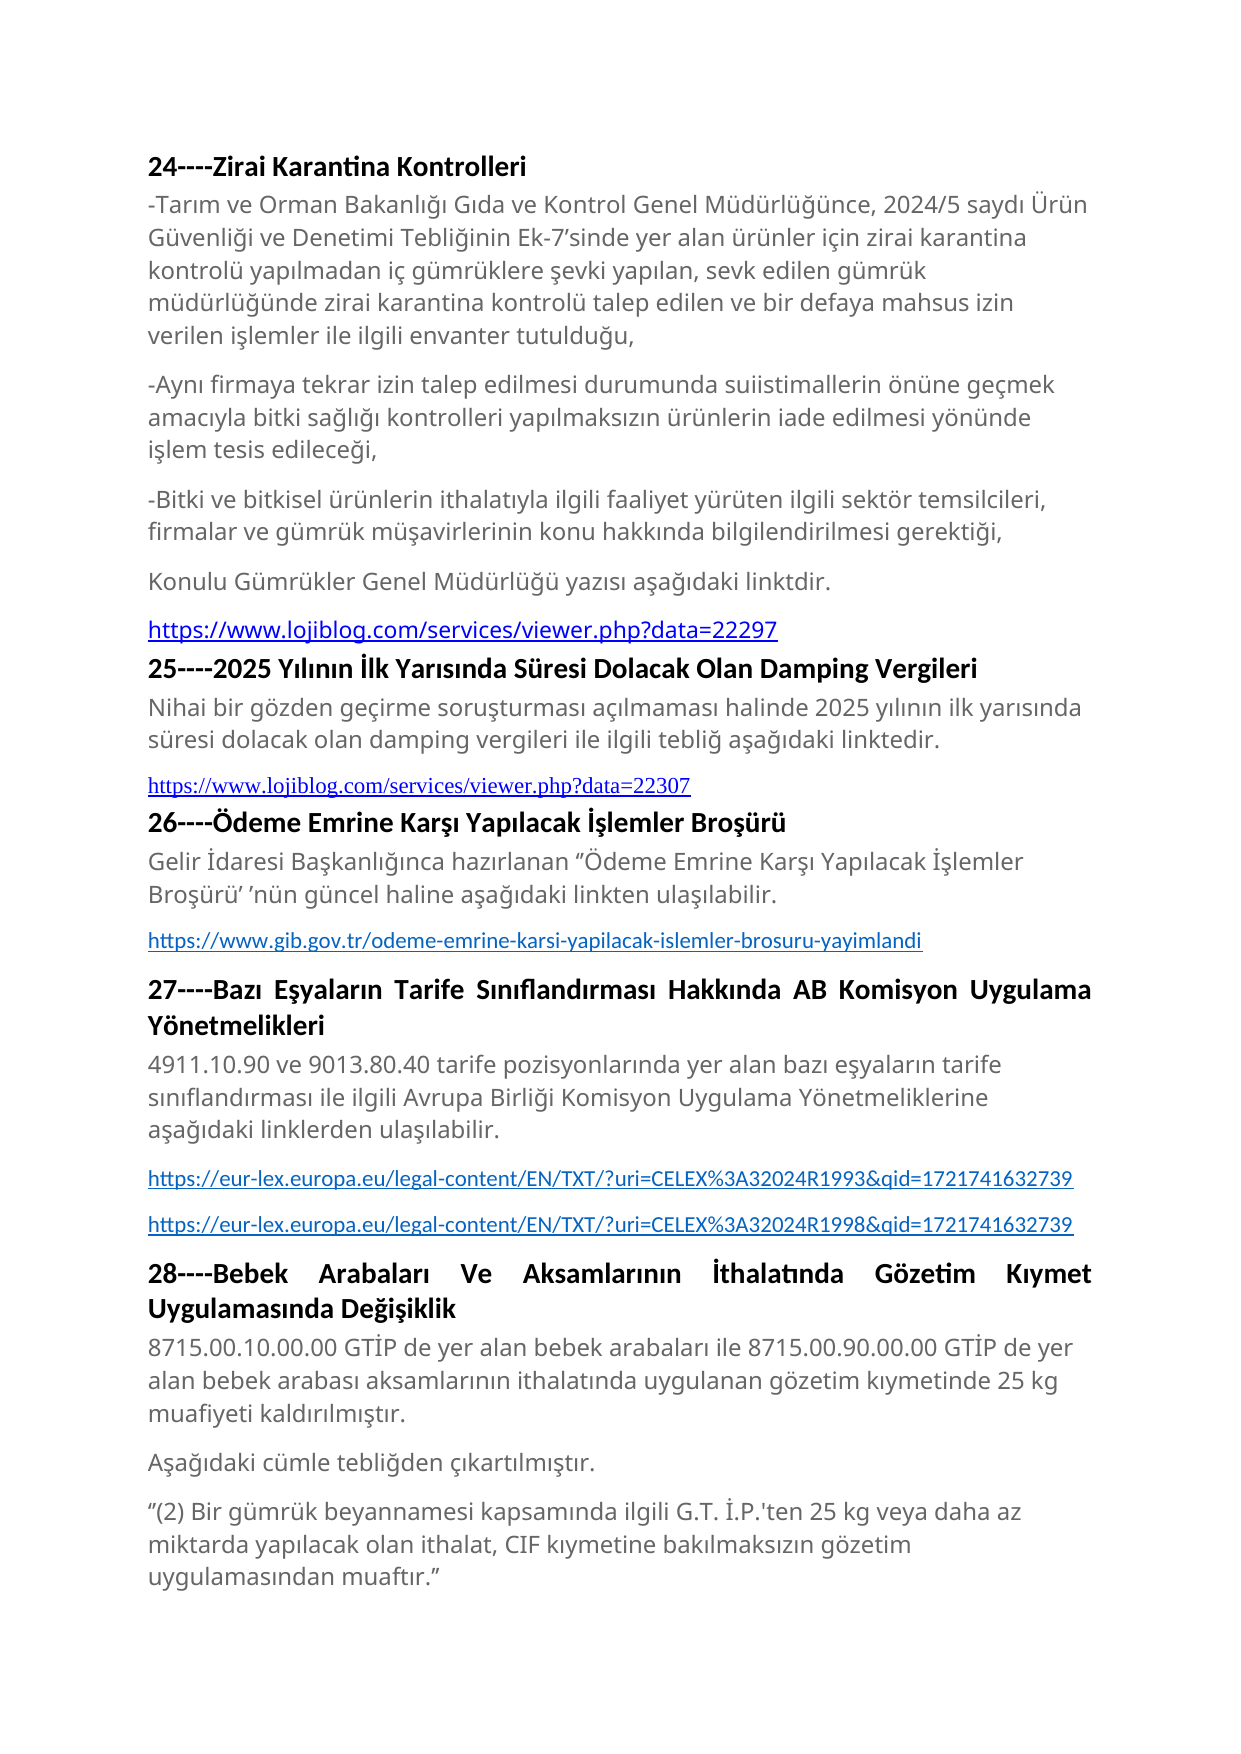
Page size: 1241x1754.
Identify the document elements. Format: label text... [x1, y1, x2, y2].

text https://eur-lex.europa.eu/legal-content/EN/TXT/?uri=CELEX%3A32024R1998&qid=1721741632739 [148, 1208, 1093, 1238]
text -Bitki ve bitkisel ürünlerin ithalatıyla ilgili faaliyet yürüten ilgili sektör temsilcileri, firmalar ve gümrük müşavirlerinin konu hakkında bilgilendirilmesi gerektiği, [148, 482, 1093, 548]
text 4911.10.90 ve 9013.80.40 tarife pozisyonlarında yer alan bazı eşyaların tarife sınıflandırması ile ilgili Avrupa Birliği Komisyon Uygulama Yönetmeliklerine aşağıdaki linklerden ulaşılabilir. [148, 1048, 1093, 1146]
text 24----Zirai Karantina Kontrolleri [148, 148, 1093, 183]
text 28----Bebek Arabaları Ve Aksamlarının İthalatında Gözetim Kıymet Uygulamasında Değişiklik [148, 1255, 1093, 1326]
text 8715.00.10.00.00 GTİP de yer alan bebek arabaları ile 8715.00.90.00.00 GTİP de yer alan bebek arabası aksamlarının ithalatında uygulanan gözetim kıymetinde 25 kg muafiyeti kaldırılmıştır. [148, 1331, 1093, 1429]
text Konulu Gümrükler Genel Müdürlüğü yazısı aşağıdaki linktdir. [148, 564, 1093, 597]
text https://eur-lex.europa.eu/legal-content/EN/TXT/?uri=CELEX%3A32024R1993&qid=1721741632739 [148, 1162, 1093, 1192]
text ‘’(2) Bir gümrük beyannamesi kapsamında ilgili G.T. İ.P.'ten 25 kg veya daha az miktarda yapılacak olan ithalat, CIF kıymetine bakılmaksızın gözetim uygulamasından muaftır.’’ [148, 1495, 1093, 1593]
text Gelir İdaresi Başkanlığınca hazırlanan ‘’Ödeme Emrine Karşı Yapılacak İşlemler Broşürü’ ’nün güncel haline aşağıdaki linkten ulaşılabilir. [148, 845, 1093, 910]
text https://www.lojiblog.com/services/viewer.php?data=22307 [148, 773, 1093, 799]
text 27----Bazı Eşyaların Tarife Sınıflandırması Hakkında AB Komisyon Uygulama Yönetmelikleri [148, 971, 1093, 1043]
text https://www.lojiblog.com/services/viewer.php?data=22297 [148, 614, 1093, 645]
text Aşağıdaki cümle tebliğden çıkartılmıştır. [148, 1446, 1093, 1478]
text https://www.gib.gov.tr/odeme-emrine-karsi-yapilacak-islemler-brosuru-yayimlandi [148, 927, 1093, 955]
text Nihai bir gözden geçirme soruşturması açılmaması halinde 2025 yılının ilk yarısında süresi dolacak olan damping vergileri ile ilgili tebliğ aşağıdaki linktedir. [148, 691, 1093, 756]
text 25----2025 Yılının İlk Yarısında Süresi Dolacak Olan Damping Vergileri [148, 650, 1093, 686]
text 26----Ödeme Emrine Karşı Yapılacak İşlemler Broşürü [148, 804, 1093, 840]
text -Tarım ve Orman Bakanlığı Gıda ve Kontrol Genel Müdürlüğünce, 2024/5 saydı Ürün Güvenliği ve Denetimi Tebliğinin Ek-7’sinde yer alan ürünler için zirai karantina kontrolü yapılmadan iç gümrüklere şevki yapılan, sevk edilen gümrük müdürlüğünde zirai karantina kontrolü talep edilen ve bir defaya mahsus izin verilen işlemler ile ilgili envanter tutulduğu, [148, 188, 1093, 351]
text -Aynı firmaya tekrar izin talep edilmesi durumunda suiistimallerin önüne geçmek amacıyla bitki sağlığı kontrolleri yapılmaksızın ürünlerin iade edilmesi yönünde işlem tesis edileceği, [148, 368, 1093, 466]
